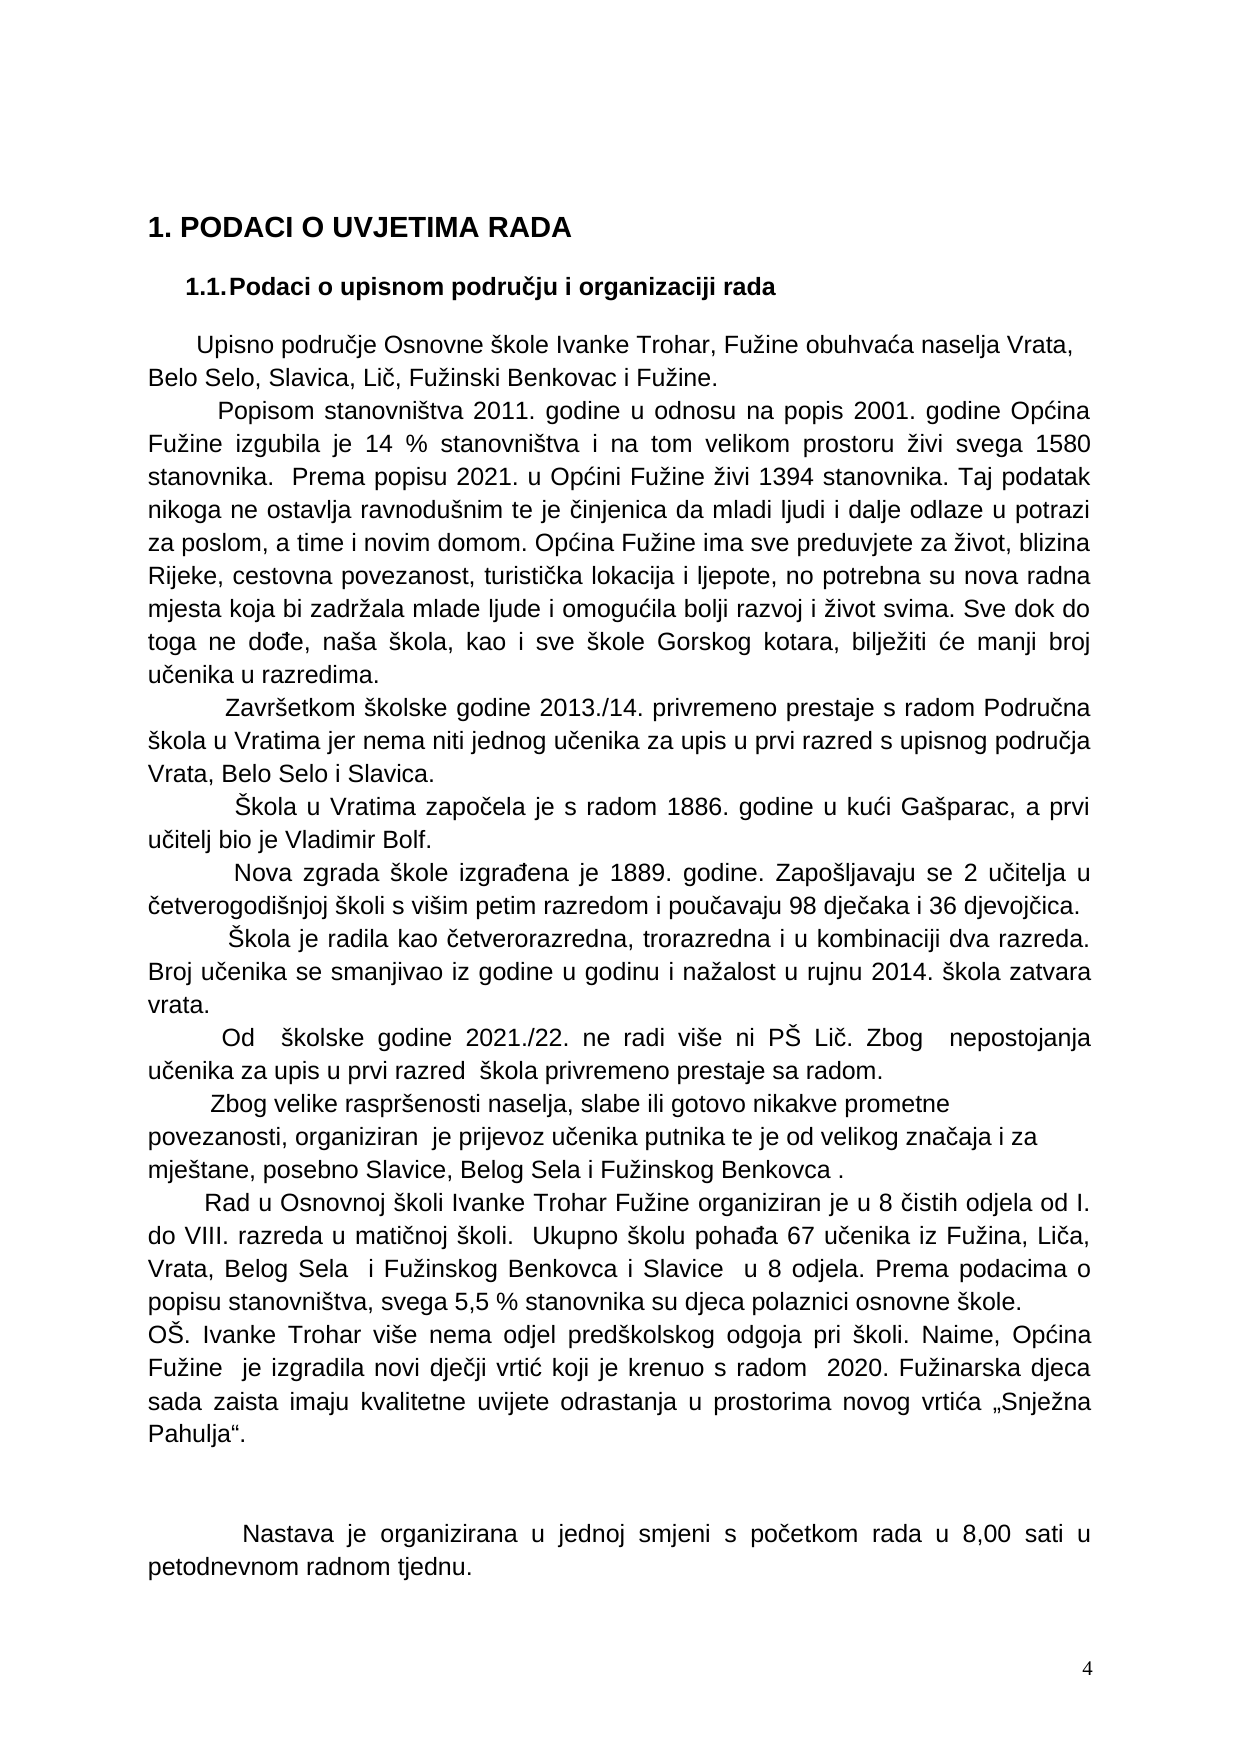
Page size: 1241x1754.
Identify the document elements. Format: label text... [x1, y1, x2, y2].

text Od školske godine 2021./22. ne radi više ni PŠ Lič. Zbog nepostojanja učenika za upis u prvi razred škola privremeno prestaje sa radom. [148, 1023, 1092, 1085]
text Popisom stanovništva 2011. godine u odnosu na popis 2001. godine Općina Fužine izgubila je 14 % stanovništva i na tom velikom prostoru živi svega 1580 stanovnika. Prema popisu 2021. u Općini Fužine živi 1394 stanovnika. Taj podatak nikoga ne ostavlja ravnodušnim te je činjenica da mladi ljudi i dalje odlaze u potrazi za poslom, a time i novim domom. Općina Fužine ima sve preduvjete za život, blizina Rijeke, cestovna povezanost, turistička lokacija i ljepote, no potrebna su nova radna mjesta koja bi zadržala mlade ljude i omogućila bolji razvoj i život svima. Sve dok do toga ne dođe, naša škola, kao i sve škole Gorskog kotara, bilježiti će manji broj učenika u razredima. [148, 396, 1092, 689]
text 1. PODACI O UVJETIMA RADA [148, 210, 1092, 243]
text Škola je radila kao četverorazredna, trorazredna i u kombinaciji dva razreda. Broj učenika se smanjivao iz godine u godinu i nažalost u rujnu 2014. škola zatvara vrata. [148, 924, 1092, 1019]
text Nastava je organizirana u jednoj smjeni s početkom rada u 8,00 sati u petodnevnom radnom tjednu. [148, 1518, 1092, 1580]
list Podaci o upisnom području i organizaciji rada [185, 272, 1092, 301]
text Nova zgrada škole izgrađena je 1889. godine. Zapošljavaju se 2 učitelja u četverogodišnjoj školi s višim petim razredom i poučavaju 98 dječaka i 36 djevojčica. [148, 858, 1092, 920]
text OŠ. Ivanke Trohar više nema odjel predškolskog odgoja pri školi. Naime, Općina Fužine je izgradila novi dječji vrtić koji je krenuo s radom 2020. Fužinarska djeca sada zaista imaju kvalitetne uvijete odrastanja u prostorima novog vrtića „Snježna Pahulja“. [148, 1320, 1092, 1448]
text Završetkom školske godine 2013./14. privremeno prestaje s radom Područna škola u Vratima jer nema niti jednog učenika za upis u prvi razred s upisnog područja Vrata, Belo Selo i Slavica. [148, 693, 1092, 788]
text Zbog velike raspršenosti naselja, slabe ili gotovo nikakve prometne povezanosti, organiziran je prijevoz učenika putnika te je od velikog značaja i za mještane, posebno Slavice, Belog Sela i Fužinskog Benkovca . [148, 1089, 1092, 1184]
text Rad u Osnovnoj školi Ivanke Trohar Fužine organiziran je u 8 čistih odjela od I. do VIII. razreda u matičnoj školi. Ukupno školu pohađa 67 učenika iz Fužina, Liča, Vrata, Belog Sela i Fužinskog Benkovca i Slavice u 8 odjela. Prema podacima o popisu stanovništva, svega 5,5 % stanovnika su djeca polaznici osnovne škole. [148, 1188, 1092, 1316]
text Upisno područje Osnovne škole Ivanke Trohar, Fužine obuhvaća naselja Vrata, Belo Selo, Slavica, Lič, Fužinski Benkovac i Fužine. [148, 330, 1092, 392]
text Škola u Vratima započela je s radom 1886. godine u kući Gašparac, a prvi učitelj bio je Vladimir Bolf. [148, 792, 1092, 854]
